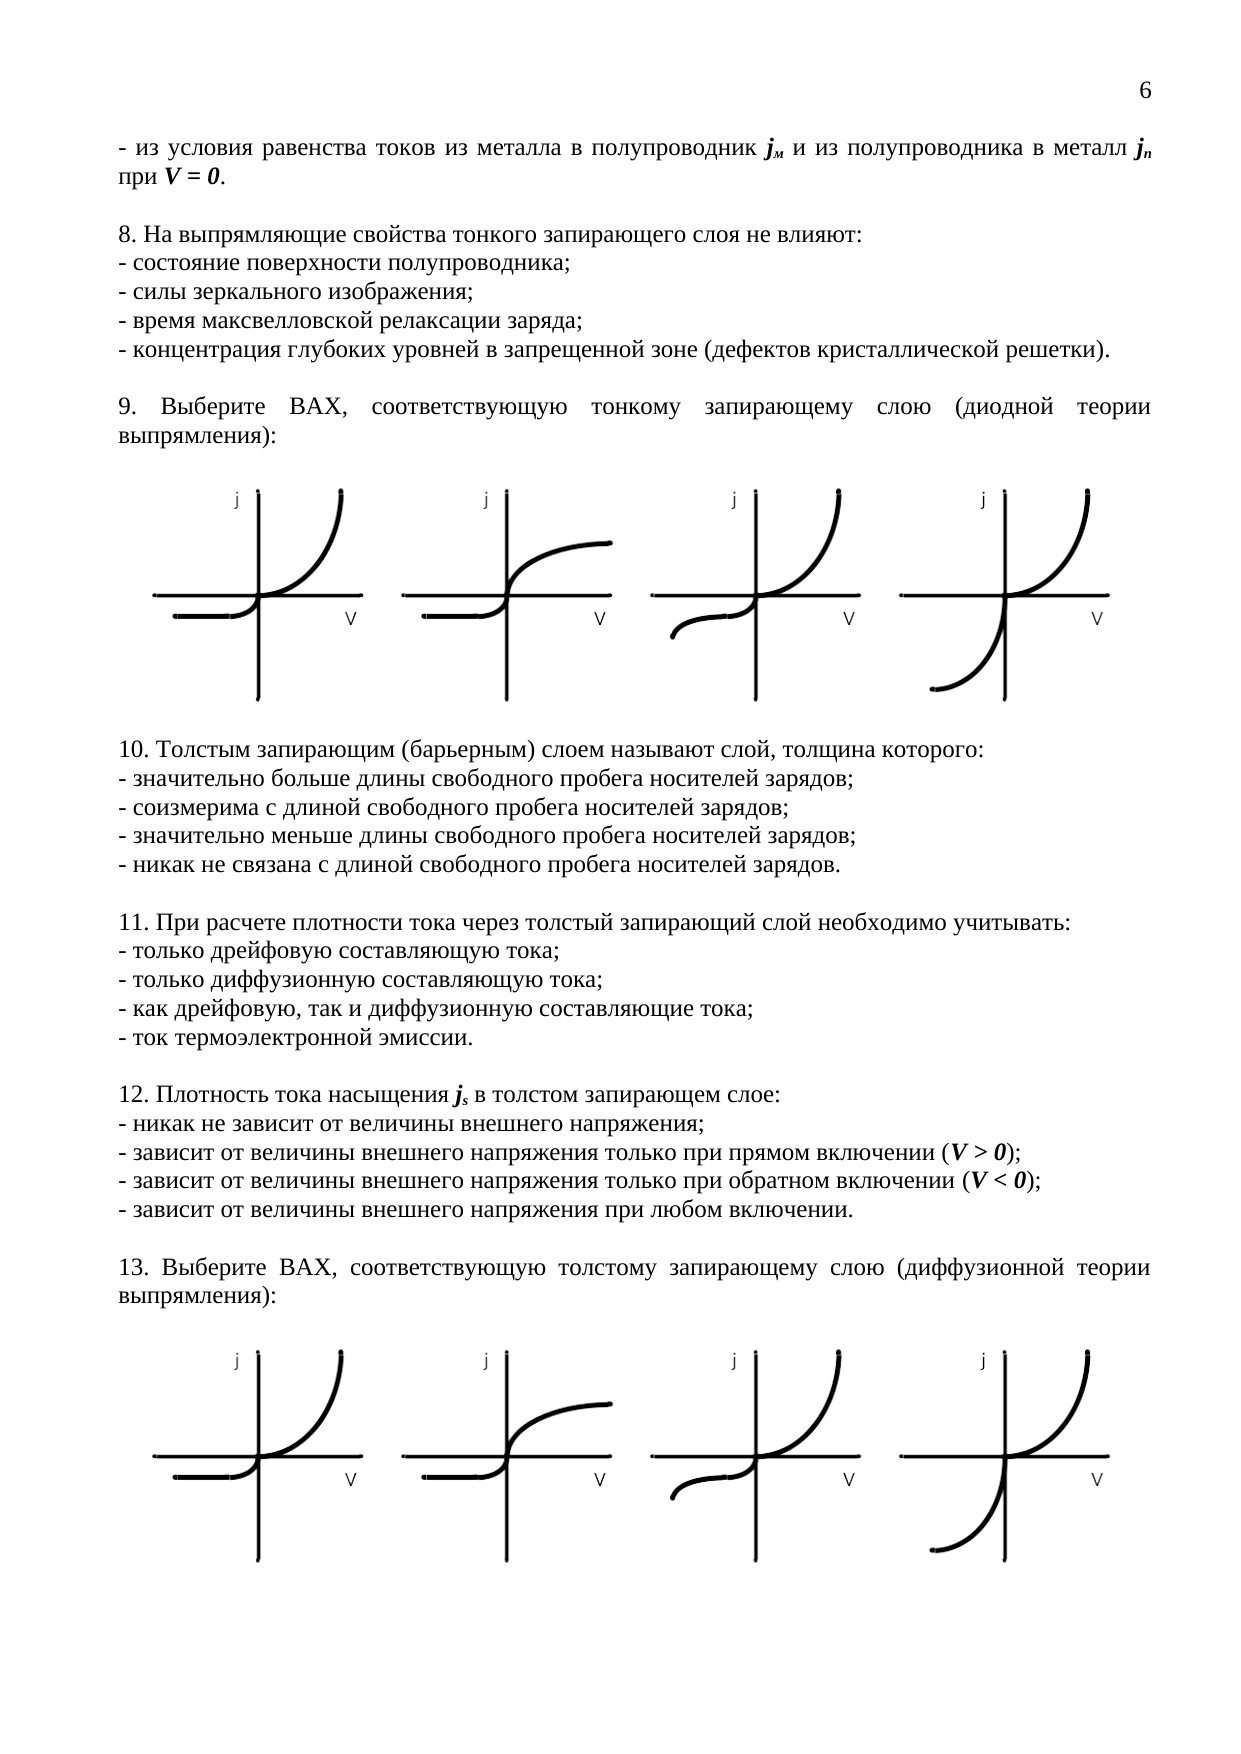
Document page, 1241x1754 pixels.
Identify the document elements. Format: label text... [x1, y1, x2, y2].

text - концентрация глубоких уровней в запрещенной зоне (дефектов кристаллической решетки). [118, 334, 1152, 362]
text - никак не зависит от величины внешнего напряжения; [118, 1108, 1152, 1137]
text - только диффузионную составляющую тока; [118, 964, 1152, 993]
text - как дрейфовую, так и диффузионную составляющие тока; [118, 993, 1152, 1022]
text - значительно больше длины свободного пробега носителей зарядов; [118, 763, 1152, 792]
text - только дрейфовую составляющую тока; [118, 936, 1152, 964]
text - значительно меньше длины свободного пробега носителей зарядов; [118, 821, 1152, 849]
text 9. Выберите ВАХ, соответствующую тонкому запирающему слою (диодной теории выпрямления): [118, 391, 1152, 449]
text - зависит от величины внешнего напряжения только при прямом включении (V > 0); [118, 1137, 1152, 1166]
text - время максвелловской релаксации заряда; [118, 305, 1152, 334]
text - из условия равенства токов из металла в полупроводник jм и из полупроводника в металл jп при V = 0. [118, 132, 1152, 190]
text 8. На выпрямляющие свойства тонкого запирающего слоя не влияют: [118, 219, 1152, 247]
text - силы зеркального изображения; [118, 276, 1152, 305]
text 11. При расчете плотности тока через толстый запирающий слой необходимо учитывать: [118, 907, 1152, 936]
text - никак не связана с длиной свободного пробега носителей зарядов. [118, 849, 1152, 878]
text - ток термоэлектронной эмиссии. [118, 1022, 1152, 1051]
text - зависит от величины внешнего напряжения только при обратном включении (V < 0); [118, 1166, 1152, 1194]
text 13. Выберите ВАХ, соответствующую толстому запирающему слою (диффузионной теории выпрямления): [118, 1252, 1152, 1309]
text - соизмерима с длиной свободного пробега носителей зарядов; [118, 792, 1152, 821]
text - состояние поверхности полупроводника; [118, 247, 1152, 276]
text 10. Толстым запирающим (барьерным) слоем называют слой, толщина которого: [118, 734, 1152, 763]
text 12. Плотность тока насыщения js в толстом запирающем слое: [118, 1079, 1152, 1108]
text - зависит от величины внешнего напряжения при любом включении. [118, 1194, 1152, 1223]
